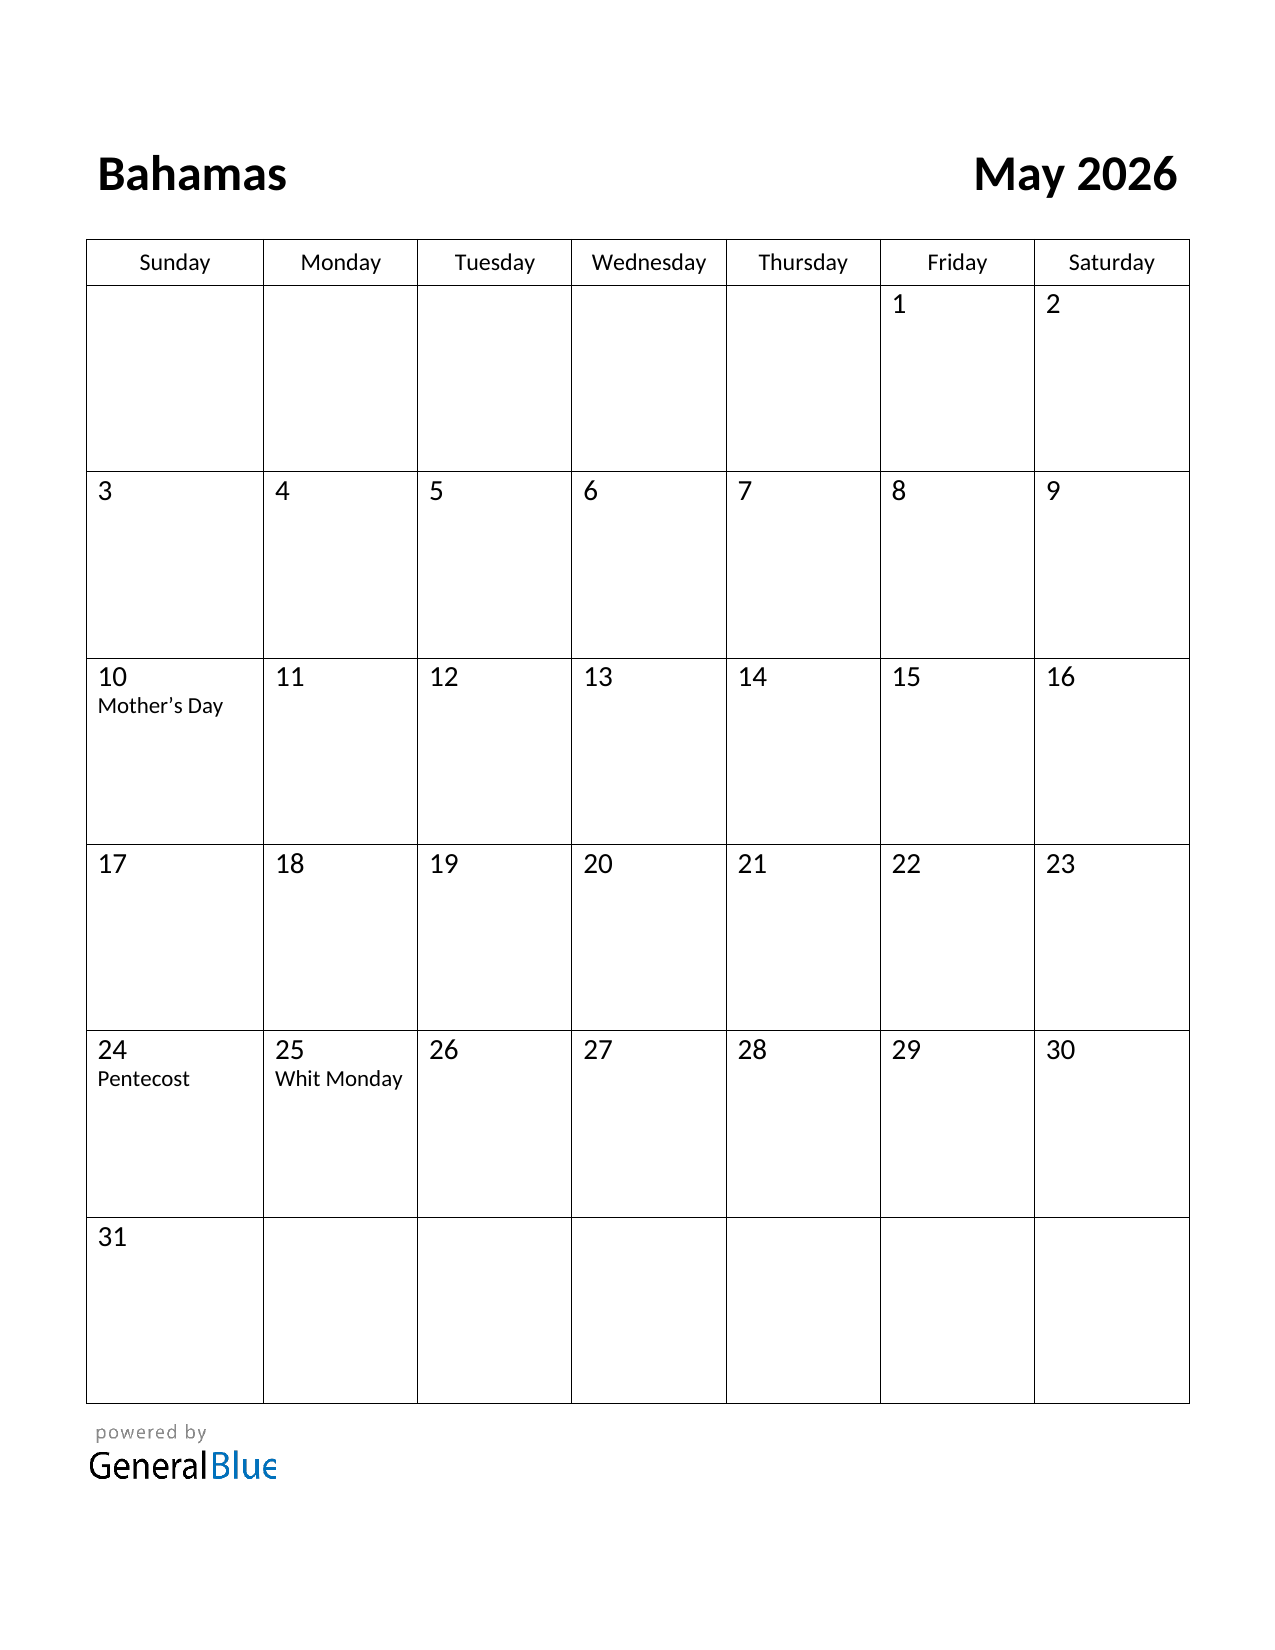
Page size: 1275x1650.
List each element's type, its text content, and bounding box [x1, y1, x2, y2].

table_cell [727, 1250, 880, 1403]
table_cell [881, 691, 1034, 844]
table_cell [264, 286, 417, 318]
table_cell 18 [264, 845, 417, 877]
table_cell [727, 878, 880, 1030]
table_cell 1 [881, 286, 1034, 318]
table_cell [572, 1064, 726, 1217]
table_cell [572, 505, 726, 657]
table_cell 3 [87, 472, 263, 504]
table_cell [1035, 1064, 1189, 1217]
table_cell [418, 691, 571, 844]
table_cell 23 [1035, 845, 1189, 877]
table_cell 27 [572, 1031, 726, 1064]
table_cell [418, 286, 571, 318]
table_cell [87, 286, 263, 318]
table_cell [727, 691, 880, 844]
table_cell 28 [727, 1031, 880, 1064]
table_cell [727, 505, 880, 657]
table_cell 6 [572, 472, 726, 504]
table_header May 2026 [572, 105, 1189, 239]
table_cell [1035, 318, 1189, 471]
table_cell Monday [264, 240, 417, 284]
table_cell [1035, 1250, 1189, 1403]
table_cell 7 [727, 472, 880, 504]
table_cell Saturday [1035, 240, 1189, 284]
table_cell [264, 691, 417, 844]
table_cell [418, 1218, 571, 1250]
table_cell [418, 1064, 571, 1217]
table_cell 31 [87, 1218, 263, 1250]
table_cell Friday [881, 240, 1034, 284]
table_cell [881, 318, 1034, 471]
table_cell 4 [264, 472, 417, 504]
table_cell 14 [727, 659, 880, 691]
table_cell Wednesday [572, 240, 726, 284]
table_cell [572, 318, 726, 471]
table_cell 10 [87, 659, 263, 691]
table_cell 19 [418, 845, 571, 877]
table_cell [1035, 691, 1189, 844]
table_cell [727, 286, 880, 318]
table_cell 24 [87, 1031, 263, 1064]
table_cell 25 [264, 1031, 417, 1064]
table_cell [572, 1250, 726, 1403]
table_cell [418, 1250, 571, 1403]
table_cell [727, 1218, 880, 1250]
table_cell Thursday [727, 240, 880, 284]
table_cell [86, 1404, 1189, 1502]
table_cell [264, 505, 417, 657]
table_cell [1035, 878, 1189, 1030]
table_cell 22 [881, 845, 1034, 877]
table_cell 15 [881, 659, 1034, 691]
table_cell [87, 1250, 263, 1403]
table_cell 13 [572, 659, 726, 691]
table_cell [418, 878, 571, 1030]
table_cell [264, 878, 417, 1030]
table_cell [881, 1064, 1034, 1217]
table_cell [264, 1218, 417, 1250]
table_cell 29 [881, 1031, 1034, 1064]
table_cell [264, 318, 417, 471]
table_cell 12 [418, 659, 571, 691]
table_cell Whit Monday [264, 1064, 417, 1217]
table_cell [572, 878, 726, 1030]
table_cell 2 [1035, 286, 1189, 318]
table_cell 17 [87, 845, 263, 877]
table_cell 30 [1035, 1031, 1189, 1064]
table_cell [418, 318, 571, 471]
table_cell [881, 505, 1034, 657]
picture [88, 1421, 276, 1484]
table_cell [418, 505, 571, 657]
table_cell Sunday [87, 240, 263, 284]
table_cell 21 [727, 845, 880, 877]
table_cell 9 [1035, 472, 1189, 504]
table_cell 8 [881, 472, 1034, 504]
table_cell Pentecost [87, 1064, 263, 1217]
table_cell 26 [418, 1031, 571, 1064]
table_cell [727, 318, 880, 471]
table_cell [87, 505, 263, 657]
table_cell [572, 1218, 726, 1250]
table_cell 5 [418, 472, 571, 504]
table_cell [881, 1218, 1034, 1250]
table_cell [881, 878, 1034, 1030]
table_cell 20 [572, 845, 726, 877]
table_cell 11 [264, 659, 417, 691]
table_header Bahamas [86, 105, 572, 239]
table_cell [727, 1064, 880, 1217]
table_cell 16 [1035, 659, 1189, 691]
table_cell [572, 691, 726, 844]
table_cell Tuesday [418, 240, 571, 284]
table_cell [881, 1250, 1034, 1403]
table_cell [87, 878, 263, 1030]
table_cell Mother’s Day [87, 691, 263, 844]
table_cell [1035, 1218, 1189, 1250]
table_cell [572, 286, 726, 318]
table_cell [1035, 505, 1189, 657]
table_cell [87, 318, 263, 471]
table_cell [264, 1250, 417, 1403]
